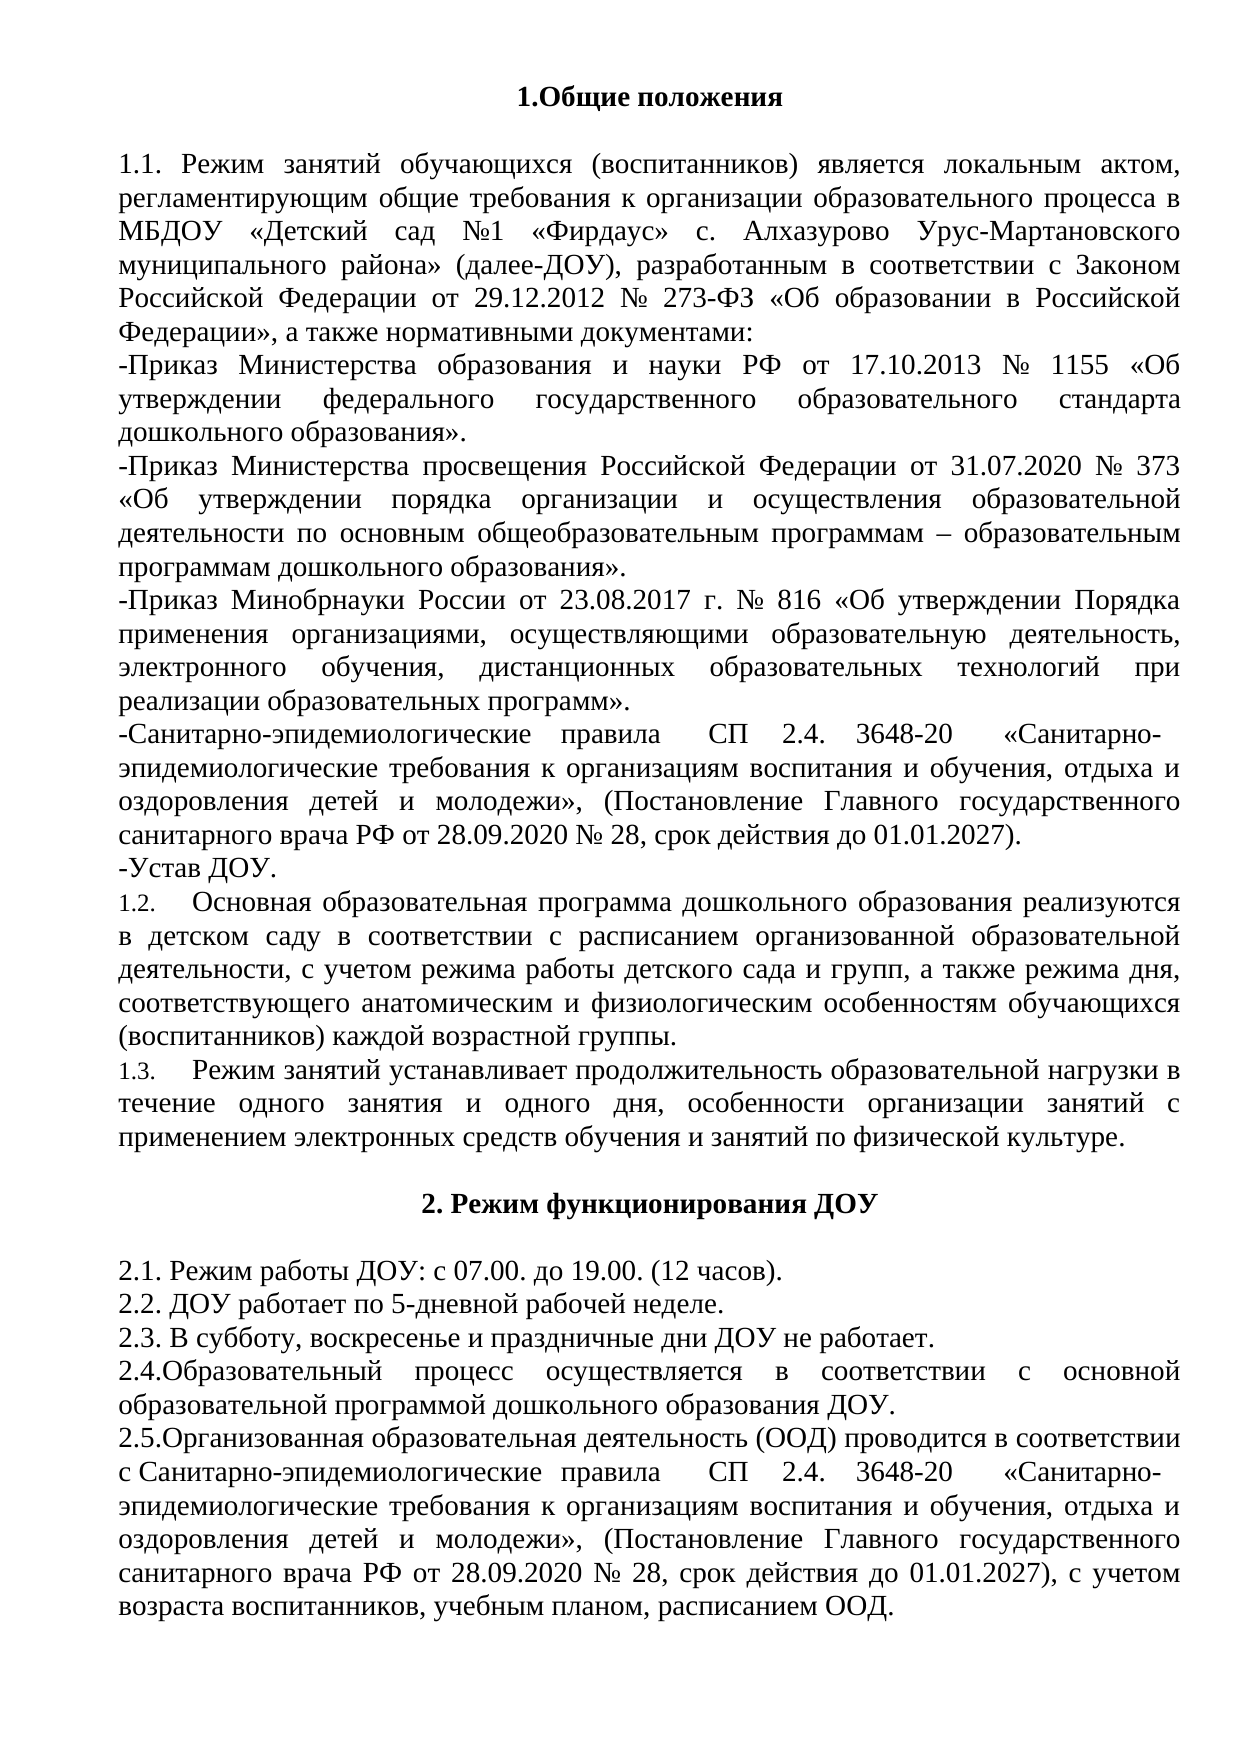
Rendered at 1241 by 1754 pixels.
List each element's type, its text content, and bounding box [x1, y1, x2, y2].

text 1.1. Режим занятий обучающихся (воспитанников) является локальным актом, регламентирующим общие требования к организации образовательного процесса в МБДОУ «Детский сад №1 «Фирдаус» с. Алхазурово Урус-Мартановского муниципального района» (далее-ДОУ), разработанным в соответствии с Законом Российской Федерации от 29.12.2012 № 273-ФЗ «Об образовании в Российской Федерации», а также нормативными документами: [118, 146, 1181, 347]
list Основная образовательная программа дошкольного образования реализуются в детском саду в соответствии с расписанием организованной образовательной деятельности, с учетом режима работы детского сада и групп, а также режима дня, соответствующего анатомическим и физиологическим особенностям обучающихся (воспитанников) каждой возрастной группы. [118, 884, 1181, 1052]
text 2.4.Образовательный процесс осуществляется в соответствии с основной образовательной программой дошкольного образования ДОУ. [118, 1353, 1181, 1421]
list Режим занятий устанавливает продолжительность образовательной нагрузки в течение одного занятия и одного дня, особенности организации занятий с применением электронных средств обучения и занятий по физической культуре. [118, 1052, 1181, 1152]
text -Приказ Минобрнауки России от 23.08.2017 г. № 816 «Об утверждении Порядка применения организациями, осуществляющими образовательную деятельность, электронного обучения, дистанционных образовательных технологий при реализации образовательных программ». [118, 582, 1181, 716]
text 2.1. Режим работы ДОУ: с 07.00. до 19.00. (12 часов). [118, 1253, 1181, 1286]
text 1.Общие положения [118, 79, 1181, 113]
text -Приказ Министерства просвещения Российской Федерации от 31.07.2020 № 373 «Об утверждении порядка организации и осуществления образовательной деятельности по основным общеобразовательным программам – образовательным программам дошкольного образования». [118, 448, 1181, 582]
text -Санитарно-эпидемиологические правила СП 2.4. 3648-20 «Санитарно- [118, 716, 1181, 750]
text эпидемиологические требования к организациям воспитания и обучения, отдыха и оздоровления детей и молодежи», (Постановление Главного государственного санитарного врача РФ от 28.09.2020 № 28, срок действия до 01.01.2027). [118, 750, 1181, 851]
text -Приказ Министерства образования и науки РФ от 17.10.2013 № 1155 «Об утверждении федерального государственного образовательного стандарта дошкольного образования». [118, 347, 1181, 448]
subtitle 2. Режим функционирования ДОУ [118, 1186, 1181, 1219]
text 2.5.Организованная образовательная деятельность (ООД) проводится в соответствии с Санитарно-эпидемиологические правила СП 2.4. 3648-20 «Санитарно-эпидемиологические требования к организациям воспитания и обучения, отдыха и оздоровления детей и молодежи», (Постановление Главного государственного санитарного врача РФ от 28.09.2020 № 28, срок действия до 01.01.2027), с учетом возраста воспитанников, учебным планом, расписанием ООД. [118, 1421, 1181, 1622]
text -Устав ДОУ. [118, 851, 1181, 884]
text 2.3. В субботу, воскресенье и праздничные дни ДОУ не работает. [118, 1320, 1181, 1353]
text 2.2. ДОУ работает по 5-дневной рабочей неделе. [118, 1286, 1181, 1320]
